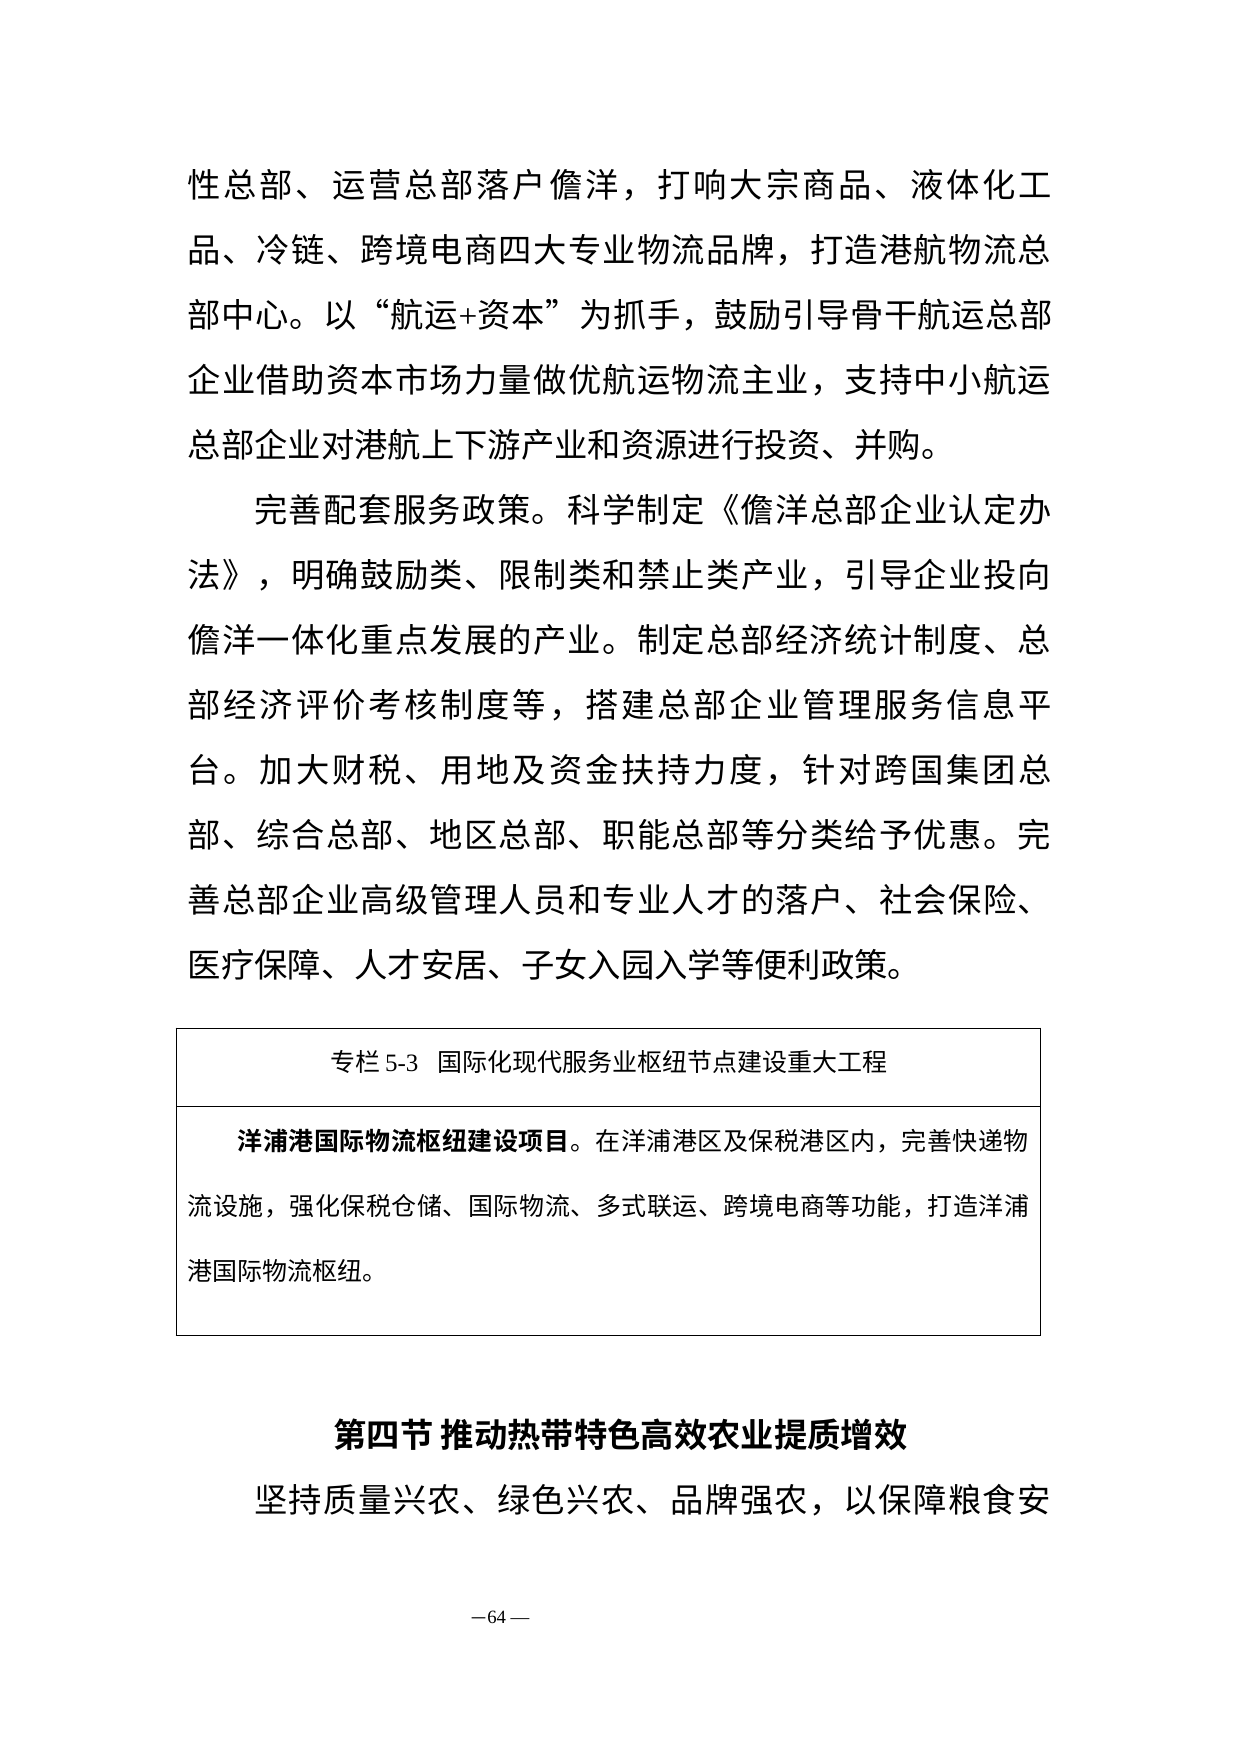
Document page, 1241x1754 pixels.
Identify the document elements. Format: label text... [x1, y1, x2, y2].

text 完善配套服务政策。科学制定《儋洋总部企业认定办法》，明确鼓励类、限制类和禁止类产业，引导企业投向儋洋一体化重点发展的产业。制定总部经济统计制度、总部经济评价考核制度等，搭建总部企业管理服务信息平台。加大财税、用地及资金扶持力度，针对跨国集团总部、综合总部、地区总部、职能总部等分类给予优惠。完善总部企业高级管理人员和专业人才的落户、社会保险、医疗保障、人才安居、子女入园入学等便利政策。 [187, 475, 1053, 995]
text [187, 150, 1053, 475]
table_header 专栏5-3 国际化现代服务业枢纽节点建设重大工程 [177, 1029, 1040, 1106]
text 第四节 推动热带特色高效农业提质增效 [187, 1401, 1053, 1466]
table_cell 洋浦港国际物流枢纽建设项目。在洋浦港区及保税港区内，完善快递物流设施，强化保税仓储、国际物流、多式联运、跨境电商等功能，打造洋浦港国际物流枢纽。 [177, 1107, 1040, 1334]
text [187, 1466, 1053, 1531]
